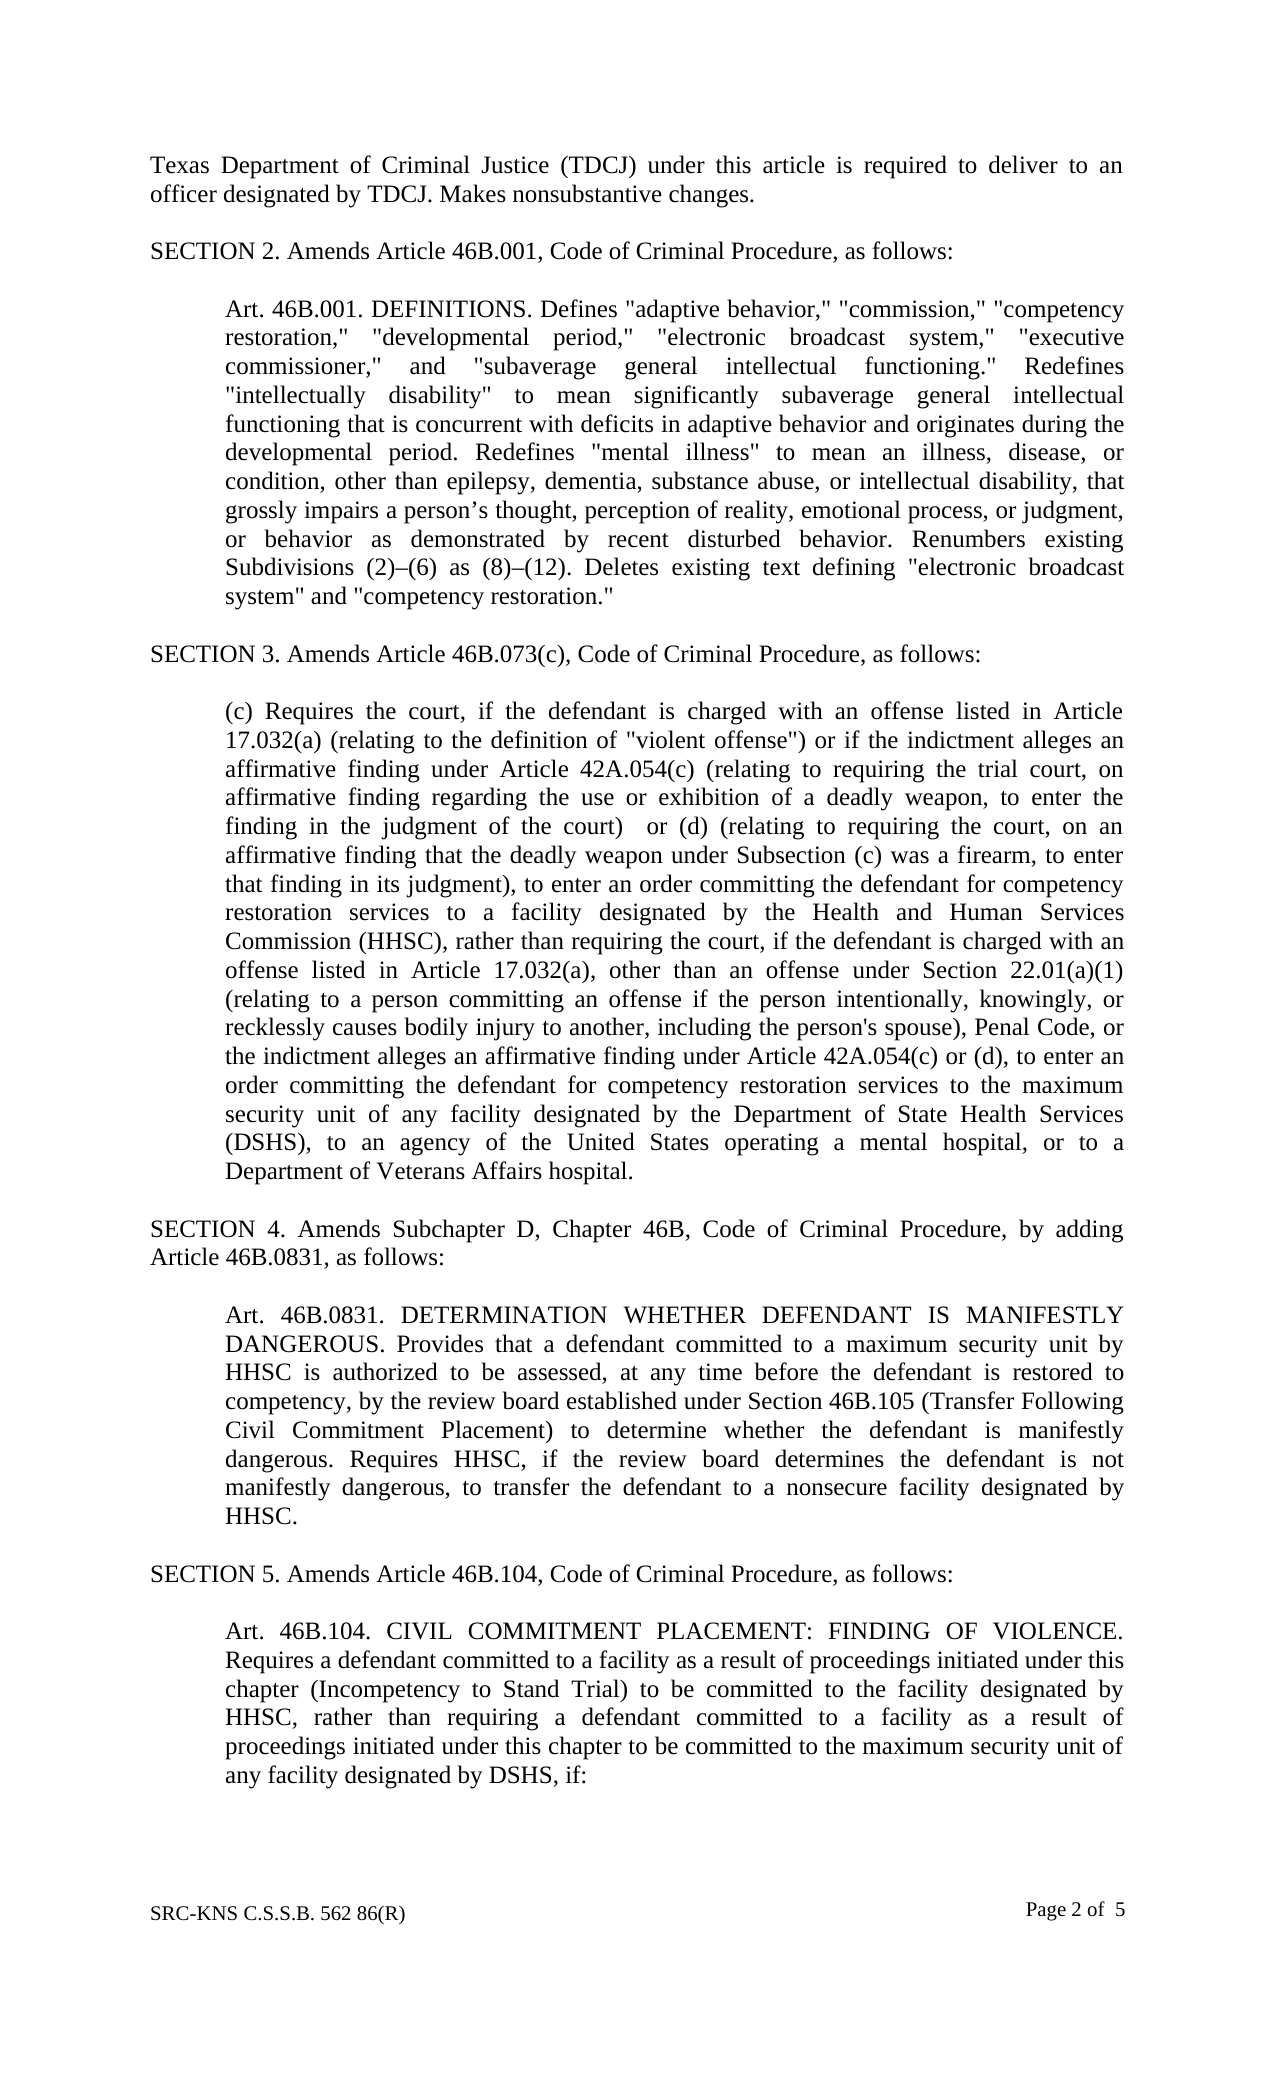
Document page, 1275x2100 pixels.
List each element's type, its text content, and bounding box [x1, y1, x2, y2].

text SECTION 5. Amends Article 46B.104, Code of Criminal Procedure, as follows: [150, 1559, 1125, 1587]
text SECTION 4. Amends Subchapter D, Chapter 46B, Code of Criminal Procedure, by adding Article 46B.0831, as follows: [150, 1214, 1125, 1271]
text SECTION 3. Amends Article 46B.073(c), Code of Criminal Procedure, as follows: [150, 639, 1125, 667]
text Art. 46B.001. DEFINITIONS. Defines "adaptive behavior," "commission," "competency restoration," "developmental period," "electronic broadcast system," "executive commissioner," and "subaverage general intellectual functioning." Redefines "intellectually disability" to mean significantly subaverage general intellectual functioning that is concurrent with deficits in adaptive behavior and originates during the developmental period. Redefines "mental illness" to mean an illness, disease, or condition, other than epilepsy, dementia, substance abuse, or intellectual disability, that grossly impairs a person’s thought, perception of reality, emotional process, or judgment, or behavior as demonstrated by recent disturbed behavior. Renumbers existing Subdivisions (2)–(6) as (8)–(12). Deletes existing text defining "electronic broadcast system" and "competency restoration." [225, 294, 1125, 610]
text SECTION 2. Amends Article 46B.001, Code of Criminal Procedure, as follows: [150, 236, 1125, 265]
text Art. 46B.104. CIVIL COMMITMENT PLACEMENT: FINDING OF VIOLENCE. Requires a defendant committed to a facility as a result of proceedings initiated under this chapter (Incompetency to Stand Trial) to be committed to the facility designated by HHSC, rather than requiring a defendant committed to a facility as a result of proceedings initiated under this chapter to be committed to the maximum security unit of any facility designated by DSHS, if: [225, 1616, 1125, 1789]
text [150, 150, 1125, 207]
text Art. 46B.0831. DETERMINATION WHETHER DEFENDANT IS MANIFESTLY DANGEROUS. Provides that a defendant committed to a maximum security unit by HHSC is authorized to be assessed, at any time before the defendant is restored to competency, by the review board established under Section 46B.105 (Transfer Following Civil Commitment Placement) to determine whether the defendant is manifestly dangerous. Requires HHSC, if the review board determines the defendant is not manifestly dangerous, to transfer the defendant to a nonsecure facility designated by HHSC. [225, 1300, 1125, 1530]
text (c) Requires the court, if the defendant is charged with an offense listed in Article 17.032(a) (relating to the definition of "violent offense") or if the indictment alleges an affirmative finding under Article 42A.054(c) (relating to requiring the trial court, on affirmative finding regarding the use or exhibition of a deadly weapon, to enter the finding in the judgment of the court) or (d) (relating to requiring the court, on an affirmative finding that the deadly weapon under Subsection (c) was a firearm, to enter that finding in its judgment), to enter an order committing the defendant for competency restoration services to a facility designated by the Health and Human Services Commission (HHSC), rather than requiring the court, if the defendant is charged with an offense listed in Article 17.032(a), other than an offense under Section 22.01(a)(1) (relating to a person committing an offense if the person intentionally, knowingly, or recklessly causes bodily injury to another, including the person's spouse), Penal Code, or the indictment alleges an affirmative finding under Article 42A.054(c) or (d), to enter an order committing the defendant for competency restoration services to the maximum security unit of any facility designated by the Department of State Health Services (DSHS), to an agency of the United States operating a mental hospital, or to a Department of Veterans Affairs hospital. [225, 696, 1125, 1185]
